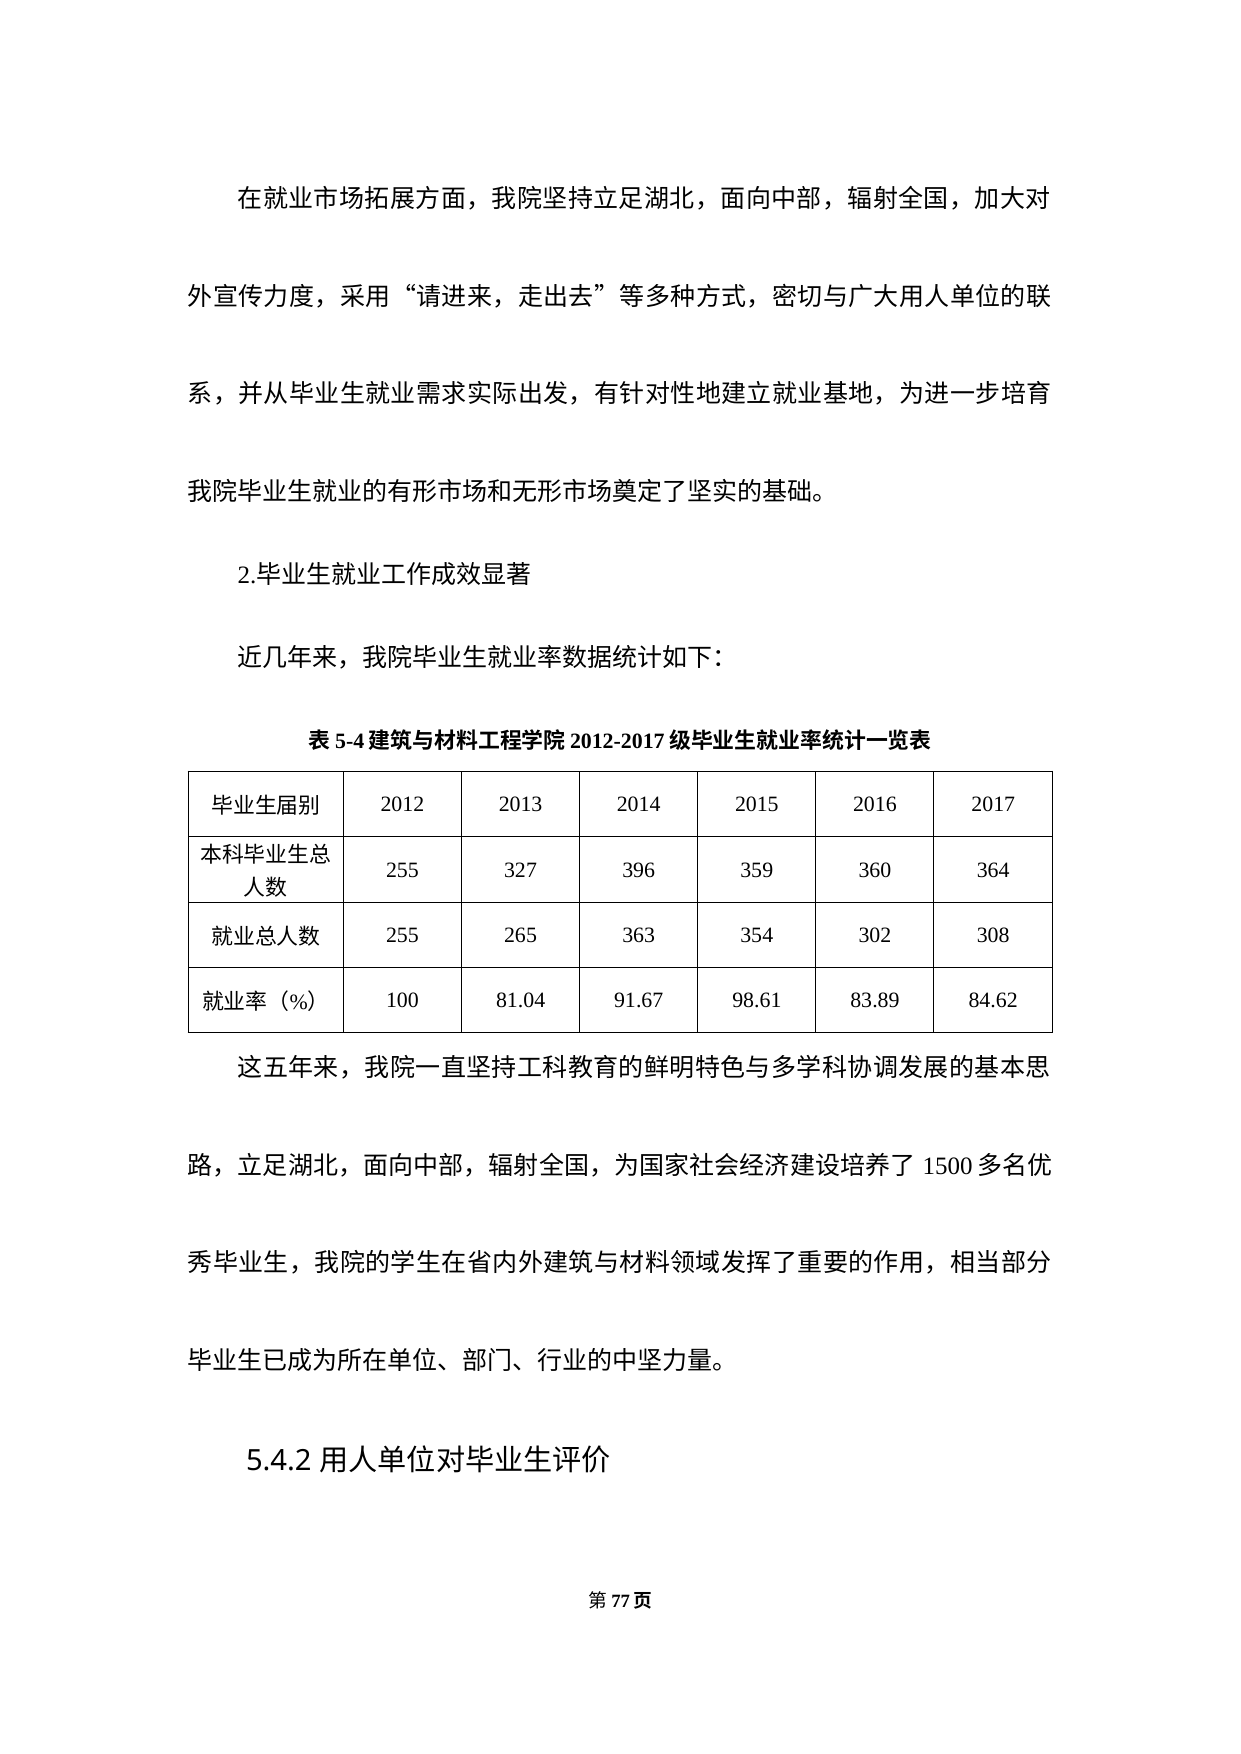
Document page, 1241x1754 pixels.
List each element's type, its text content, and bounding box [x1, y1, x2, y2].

subtitle 5.4.2 用人单位对毕业生评价 [187, 1425, 1053, 1490]
table_cell 354 [698, 903, 815, 967]
table_header 2015 [698, 772, 815, 836]
table_cell 98.61 [698, 968, 815, 1032]
table_cell 265 [462, 903, 579, 967]
table_cell 302 [816, 903, 933, 967]
table_header 2016 [816, 772, 933, 836]
table_cell 100 [344, 968, 461, 1032]
table_cell 255 [344, 837, 461, 902]
subtitle 表5-4建筑与材料工程学院2012-2017级毕业生就业率统计一览表 [187, 722, 1053, 755]
table_cell 81.04 [462, 968, 579, 1032]
table_cell 308 [934, 903, 1052, 967]
table_header 2014 [580, 772, 697, 836]
text 近几年来，我院毕业生就业率数据统计如下： [187, 623, 1053, 688]
table_cell 就业率（%） [189, 968, 343, 1032]
table_cell 360 [816, 837, 933, 902]
table_header 毕业生届别 [189, 772, 343, 836]
table_cell 就业总人数 [189, 903, 343, 967]
text 这五年来，我院一直坚持工科教育的鲜明特色与多学科协调发展的基本思路，立足湖北，面向中部，辐射全国，为国家社会经济建设培养了1500多名优秀毕业生，我院的学生在省内外建筑与材料领域发挥了重要的作用，相当部分毕业生已成为所在单位、部门、行业的中坚力量。 [187, 1033, 1053, 1391]
table_cell 255 [344, 903, 461, 967]
table_cell 91.67 [580, 968, 697, 1032]
table_cell 364 [934, 837, 1052, 902]
table_header 2012 [344, 772, 461, 836]
text 在就业市场拓展方面，我院坚持立足湖北，面向中部，辐射全国，加大对外宣传力度，采用“请进来，走出去”等多种方式，密切与广大用人单位的联系，并从毕业生就业需求实际出发，有针对性地建立就业基地，为进一步培育我院毕业生就业的有形市场和无形市场奠定了坚实的基础。 [187, 164, 1053, 522]
text 2.毕业生就业工作成效显著 [187, 540, 1053, 605]
table_cell 84.62 [934, 968, 1052, 1032]
table_header 2013 [462, 772, 579, 836]
table_cell 359 [698, 837, 815, 902]
table_cell 327 [462, 837, 579, 902]
table_header 2017 [934, 772, 1052, 836]
table_cell 83.89 [816, 968, 933, 1032]
table_cell 本科毕业生总人数 [189, 837, 343, 902]
table_cell 363 [580, 903, 697, 967]
table_cell 396 [580, 837, 697, 902]
